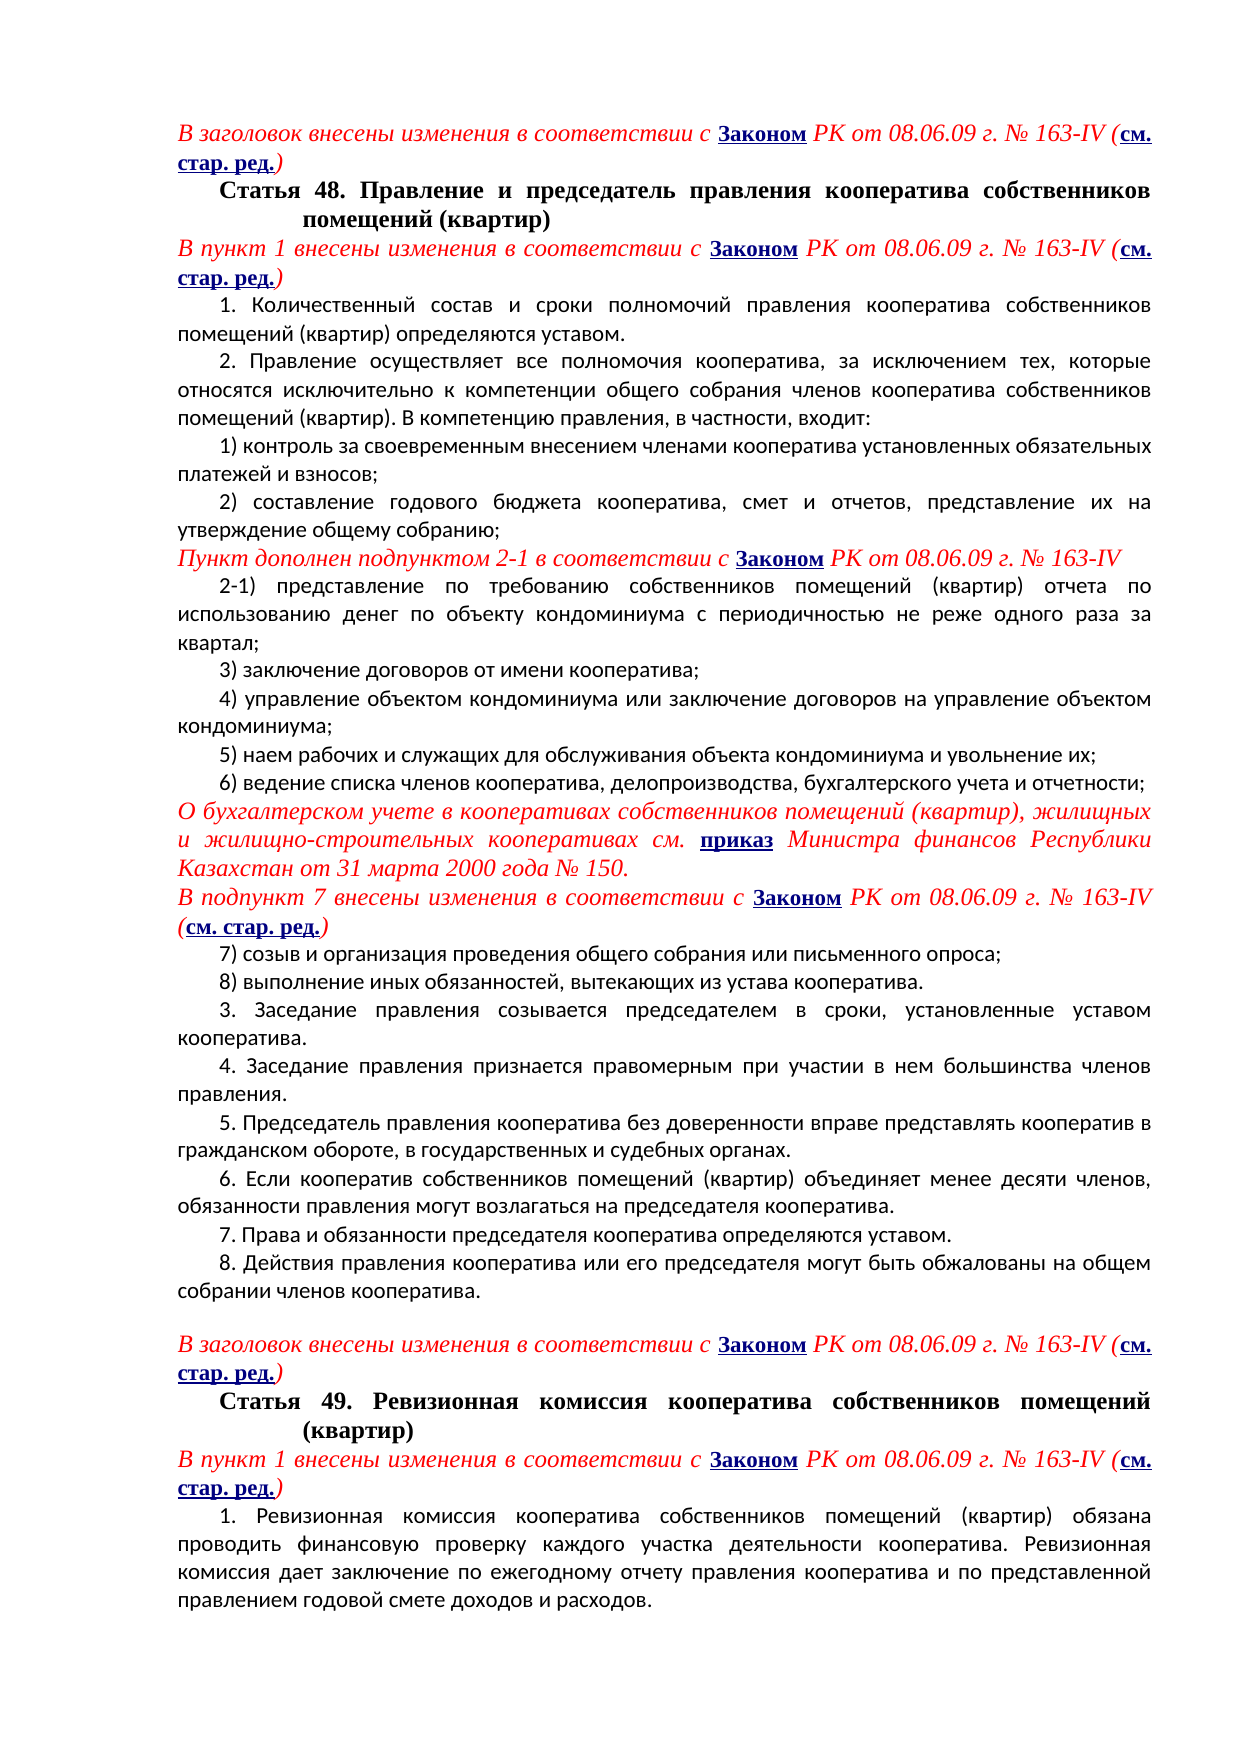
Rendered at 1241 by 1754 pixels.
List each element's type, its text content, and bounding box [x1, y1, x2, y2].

text В заголовок внесены изменения в соответствии с Законом РК от 08.06.09 г. № 163-IV (см. стар. ред.) [177, 118, 1152, 176]
text 2. Правление осуществляет все полномочия кооператива, за исключением тех, которые относятся исключительно к компетенции общего собрания членов кооператива собственников помещений (квартир). В компетенцию правления, в частности, входит: [177, 347, 1152, 431]
text 1. Ревизионная комиссия кооператива собственников помещений (квартир) обязана проводить финансовую проверку каждого участка деятельности кооператива. Ревизионная комиссия дает заключение по ежегодному отчету правления кооператива и по представленной правлением годовой смете доходов и расходов. [177, 1501, 1152, 1613]
text В подпункт 7 внесены изменения в соответствии с Законом РК от 08.06.09 г. № 163-IV (см. стар. ред.) [177, 882, 1152, 939]
text 2-1) представление по требованию собственников помещений (квартир) отчета по использованию денег по объекту кондоминиума с периодичностью не реже одного раза за квартал; [177, 572, 1152, 656]
text 2) составление годового бюджета кооператива, смет и отчетов, представление их на утверждение общему собранию; [177, 487, 1152, 543]
text В заголовок внесены изменения в соответствии с Законом РК от 08.06.09 г. № 163-IV (см. стар. ред.) [177, 1329, 1152, 1386]
text 6. Если кооператив собственников помещений (квартир) объединяет менее десяти членов, обязанности правления могут возлагаться на председателя кооператива. [177, 1164, 1152, 1220]
text 4. Заседание правления признается правомерным при участии в нем большинства членов правления. [177, 1052, 1152, 1108]
text Статья 49. Ревизионная комиссия кооператива собственников помещений (квартир) [219, 1386, 1152, 1444]
text 8. Действия правления кооператива или его председателя могут быть обжалованы на общем собрании членов кооператива. [177, 1248, 1152, 1304]
text 4) управление объектом кондоминиума или заключение договоров на управление объектом кондоминиума; [177, 684, 1152, 740]
text 7) созыв и организация проведения общего собрания или письменного опроса; [177, 939, 1152, 967]
text О бухгалтерском учете в кооперативах собственников помещений (квартир), жилищных и жилищно-строительных кооперативах см. приказ Министра финансов Республики Казахстан от 31 марта 2000 года № 150. [177, 796, 1152, 882]
text В пункт 1 внесены изменения в соответствии с Законом РК от 08.06.09 г. № 163-IV (см. стар. ред.) [177, 1444, 1152, 1501]
text 3. Заседание правления созывается председателем в сроки, установленные уставом кооператива. [177, 996, 1152, 1052]
text 3) заключение договоров от имени кооператива; [177, 656, 1152, 684]
text 8) выполнение иных обязанностей, вытекающих из устава кооператива. [177, 967, 1152, 996]
text Пункт дополнен подпунктом 2-1 в соответствии с Законом РК от 08.06.09 г. № 163-IV [177, 543, 1152, 572]
text 5) наем рабочих и служащих для обслуживания объекта кондоминиума и увольнение их; [177, 740, 1152, 768]
text 7. Права и обязанности председателя кооператива определяются уставом. [177, 1220, 1152, 1248]
text 6) ведение списка членов кооператива, делопроизводства, бухгалтерского учета и отчетности; [177, 768, 1152, 796]
text В пункт 1 внесены изменения в соответствии с Законом РК от 08.06.09 г. № 163-IV (см. стар. ред.) [177, 233, 1152, 291]
text 1. Количественный состав и сроки полномочий правления кооператива собственников помещений (квартир) определяются уставом. [177, 291, 1152, 347]
text 5. Председатель правления кооператива без доверенности вправе представлять кооператив в гражданском обороте, в государственных и судебных органах. [177, 1108, 1152, 1164]
text Статья 48. Правление и председатель правления кооператива собственников помещений (квартир) [219, 176, 1152, 233]
text 1) контроль за своевременным внесением членами кооператива установленных обязательных платежей и взносов; [177, 431, 1152, 487]
